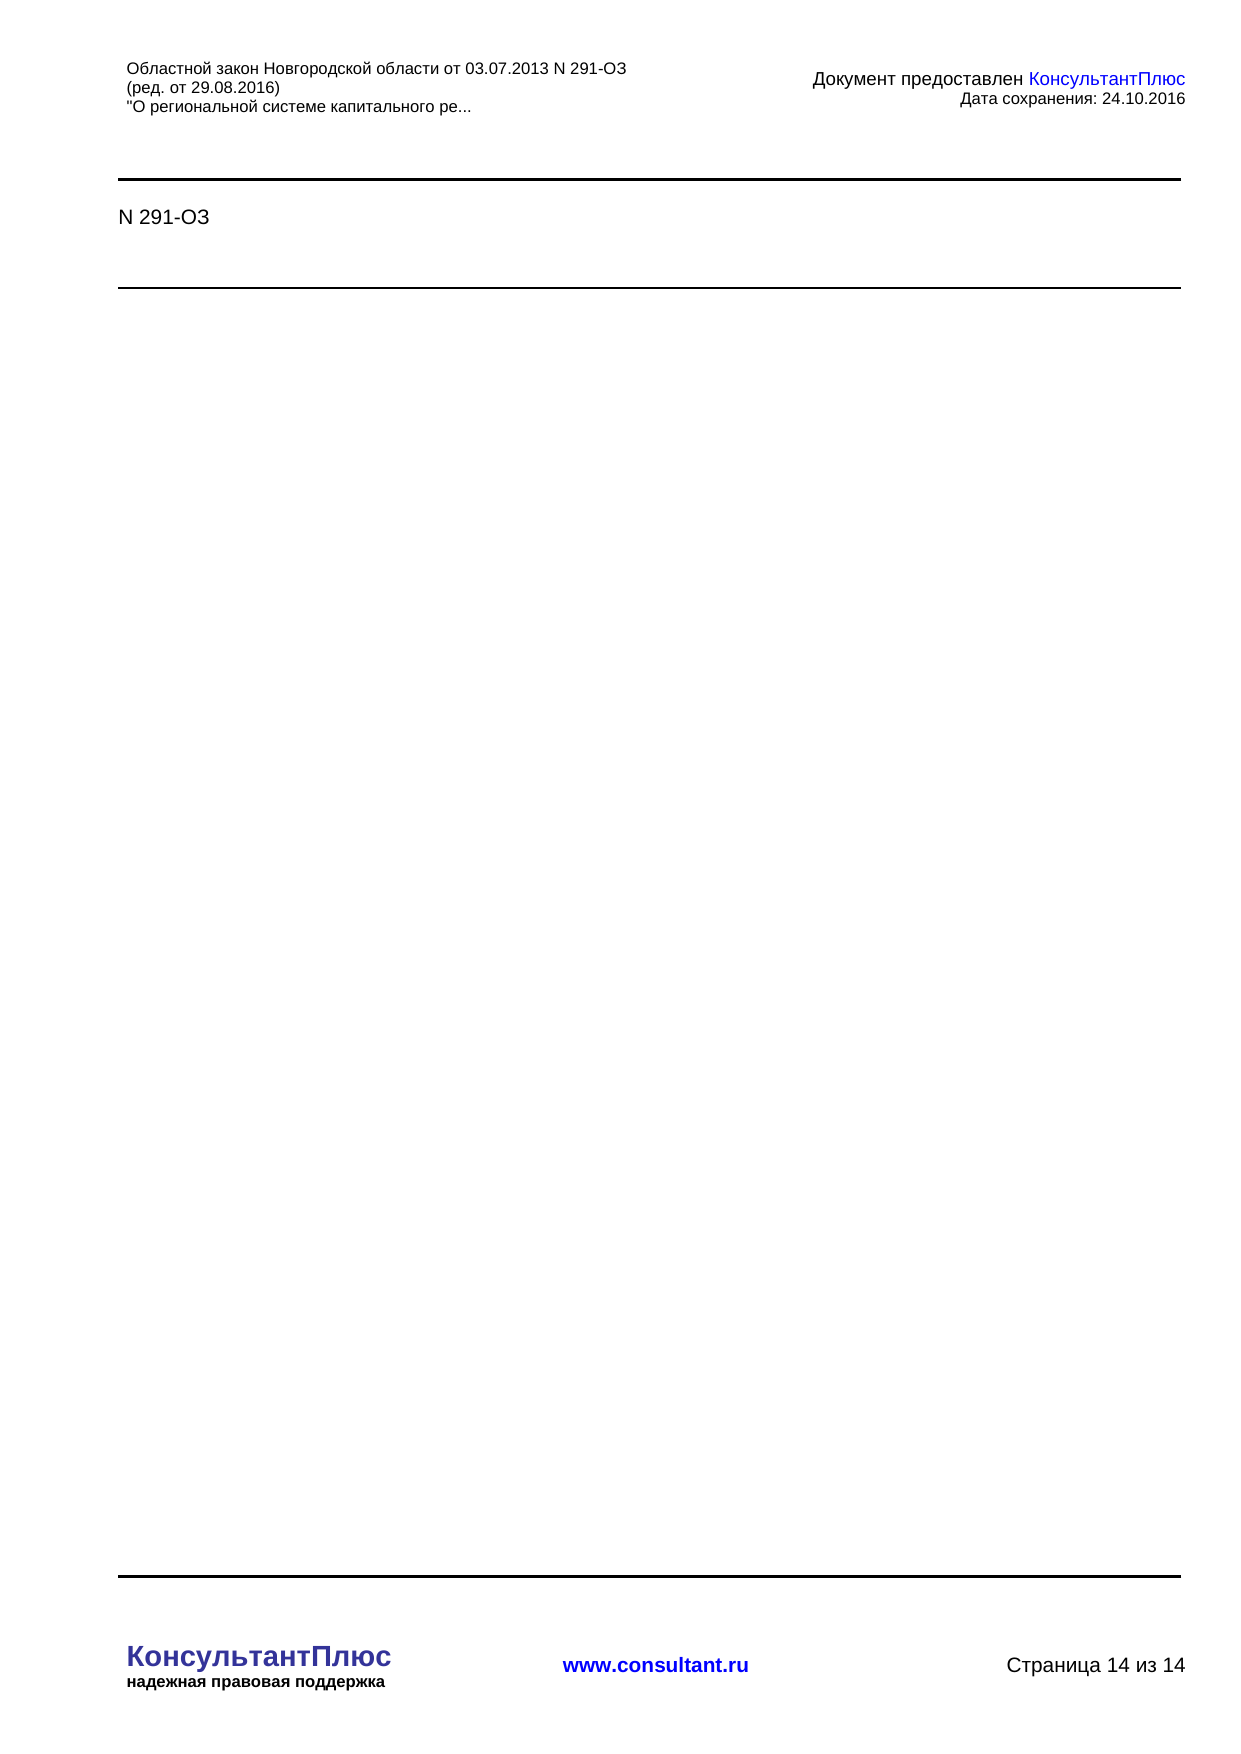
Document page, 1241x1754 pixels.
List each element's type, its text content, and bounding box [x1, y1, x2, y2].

text N 291-ОЗ [118, 205, 1181, 229]
